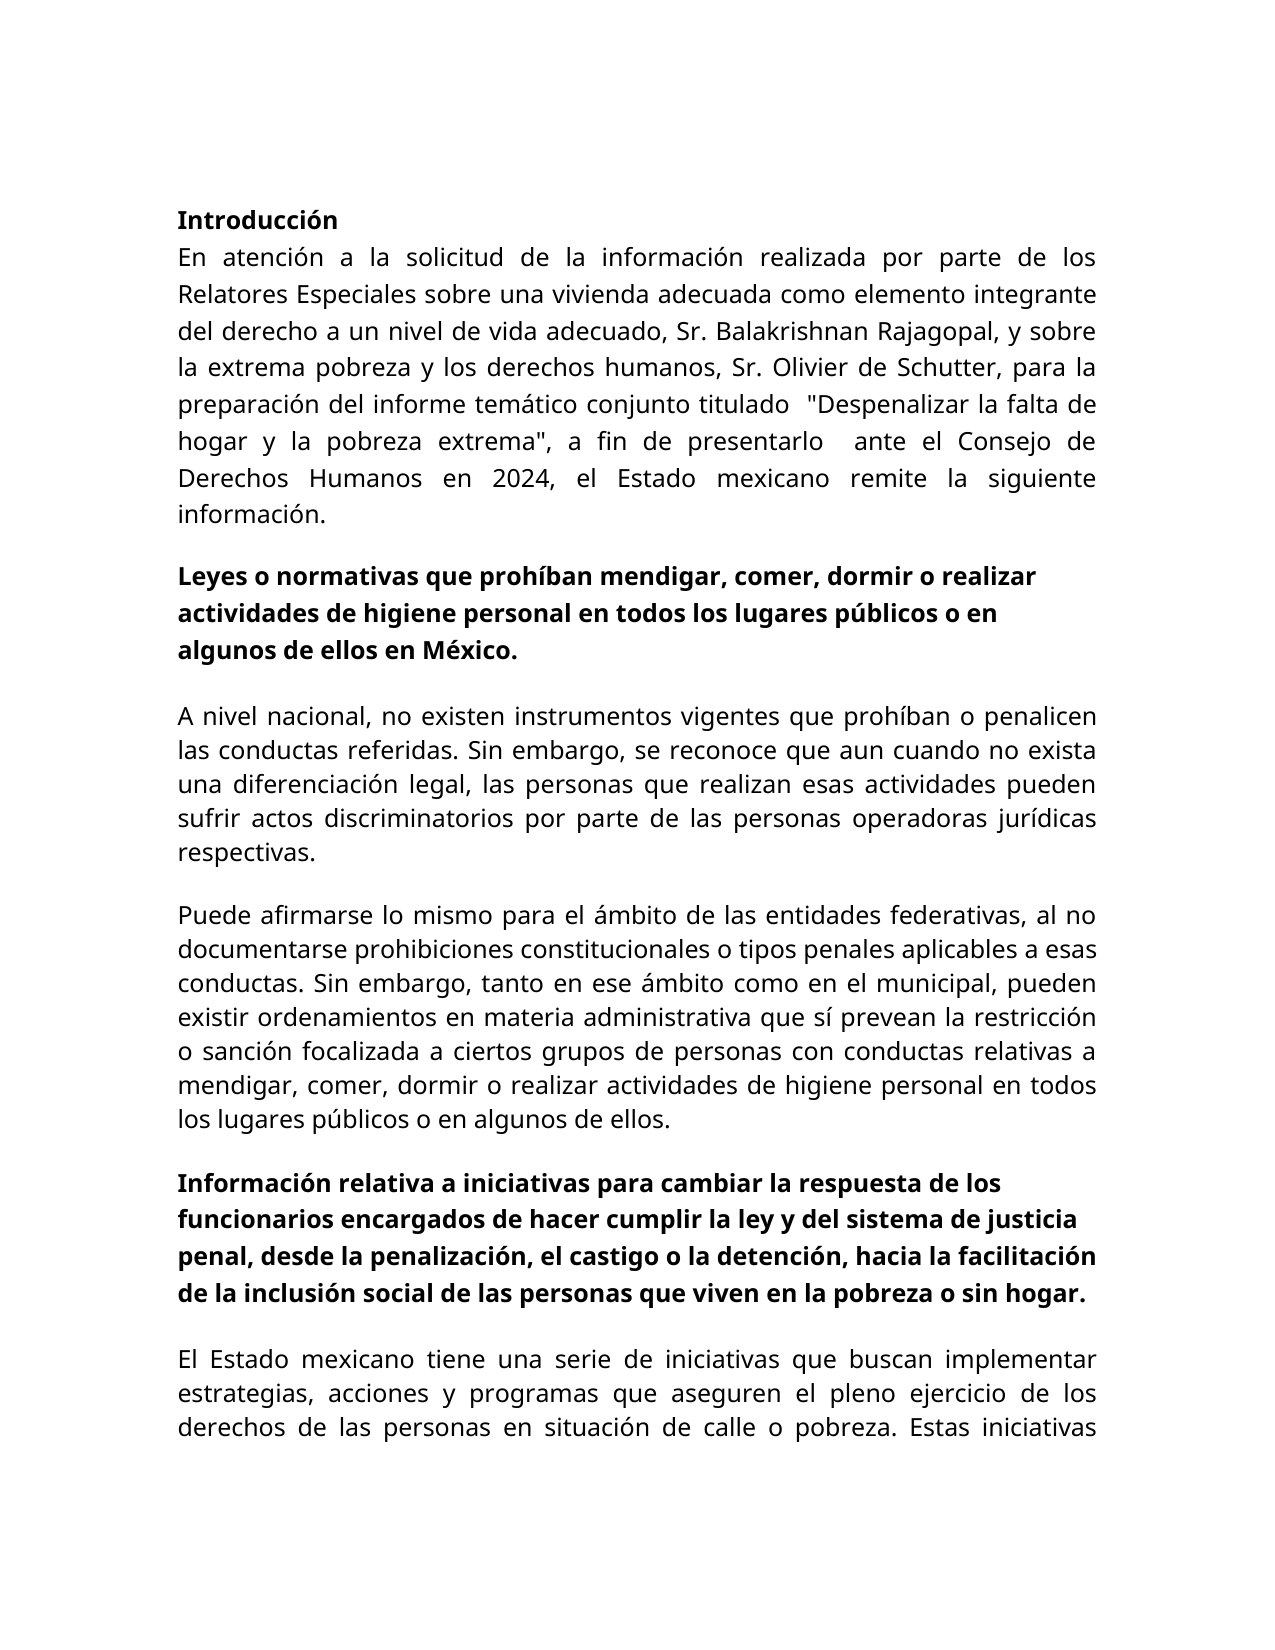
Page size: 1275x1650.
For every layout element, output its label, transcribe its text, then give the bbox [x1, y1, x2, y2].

subtitle Leyes o normativas que prohíban mendigar, comer, dormir o realizar actividades de higiene personal en todos los lugares públicos o en algunos de ellos en México. [177, 559, 1098, 666]
text En atención a la solicitud de la información realizada por parte de los Relatores Especiales sobre una vivienda adecuada como elemento integrante del derecho a un nivel de vida adecuado, Sr. Balakrishnan Rajagopal, y sobre la extrema pobreza y los derechos humanos, Sr. Olivier de Schutter, para la preparación del informe temático conjunto titulado "Despenalizar la falta de hogar y la pobreza extrema", a fin de presentarlo ante el Consejo de Derechos Humanos en 2024, el Estado mexicano remite la siguiente información. [177, 239, 1098, 531]
text Puede afirmarse lo mismo para el ámbito de las entidades federativas, al no documentarse prohibiciones constitucionales o tipos penales aplicables a esas conductas. Sin embargo, tanto en ese ámbito como en el municipal, pueden existir ordenamientos en materia administrativa que sí prevean la restricción o sanción focalizada a ciertos grupos de personas con conductas relativas a mendigar, comer, dormir o realizar actividades de higiene personal en todos los lugares públicos o en algunos de ellos. [177, 898, 1098, 1136]
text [177, 1342, 1098, 1444]
subtitle Introducción [177, 203, 1098, 237]
text A nivel nacional, no existen instrumentos vigentes que prohíban o penalicen las conductas referidas. Sin embargo, se reconoce que aun cuando no exista una diferenciación legal, las personas que realizan esas actividades pueden sufrir actos discriminatorios por parte de las personas operadoras jurídicas respectivas. [177, 698, 1098, 868]
subtitle Información relativa a iniciativas para cambiar la respuesta de los funcionarios encargados de hacer cumplir la ley y del sistema de justicia penal, desde la penalización, el castigo o la detención, hacia la facilitación de la inclusión social de las personas que viven en la pobreza o sin hogar. [177, 1165, 1098, 1310]
